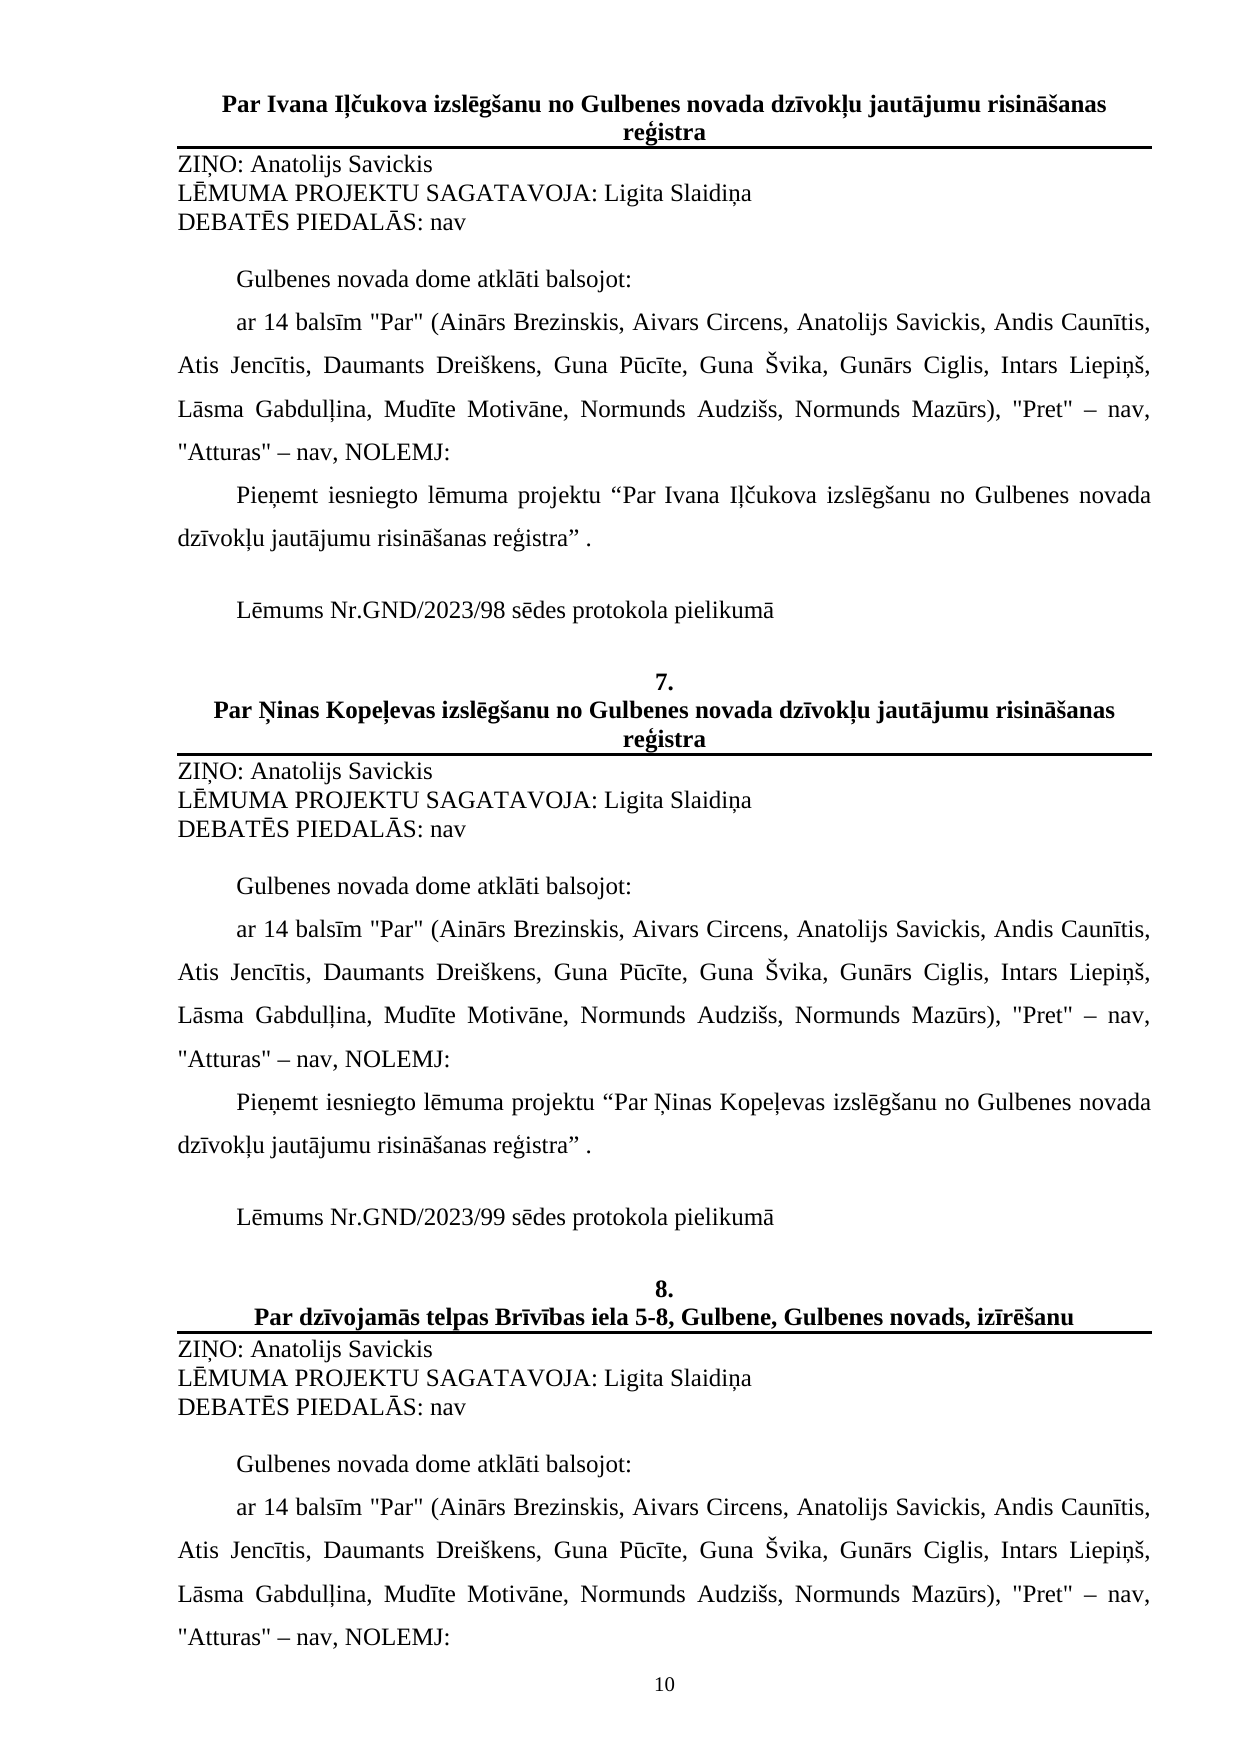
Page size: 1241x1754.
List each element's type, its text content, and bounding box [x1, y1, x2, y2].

text ZIŅO: Anatolijs Savickis [177, 149, 1152, 178]
text Par Ivana Iļčukova izslēgšanu no Gulbenes novada dzīvokļu jautājumu risināšanas reģistra [177, 89, 1152, 146]
text Gulbenes novada dome atklāti balsojot: [177, 264, 1152, 293]
text Lēmums Nr.GND/2023/98 sēdes protokola pielikumā [177, 595, 1152, 624]
text DEBATĒS PIEDALĀS: nav [177, 1392, 1152, 1421]
text 8. [177, 1274, 1152, 1302]
text Lēmums Nr.GND/2023/99 sēdes protokola pielikumā [177, 1202, 1152, 1231]
text DEBATĒS PIEDALĀS: nav [177, 814, 1152, 842]
text LĒMUMA PROJEKTU SAGATAVOJA: Ligita Slaidiņa [177, 1363, 1152, 1392]
text ZIŅO: Anatolijs Savickis [177, 1334, 1152, 1363]
text LĒMUMA PROJEKTU SAGATAVOJA: Ligita Slaidiņa [177, 785, 1152, 814]
text Par dzīvojamās telpas Brīvības iela 5-8, Gulbene, Gulbenes novads, izīrēšanu [177, 1302, 1152, 1331]
text 7. [177, 667, 1152, 696]
text Pieņemt iesniegto lēmuma projektu “Par Ņinas Kopeļevas izslēgšanu no Gulbenes novada dzīvokļu jautājumu risināšanas reģistra” . [177, 1087, 1152, 1159]
text Pieņemt iesniegto lēmuma projektu “Par Ivana Iļčukova izslēgšanu no Gulbenes novada dzīvokļu jautājumu risināšanas reģistra” . [177, 480, 1152, 552]
text Gulbenes novada dome atklāti balsojot: [177, 1449, 1152, 1478]
text ZIŅO: Anatolijs Savickis [177, 756, 1152, 785]
text DEBATĒS PIEDALĀS: nav [177, 207, 1152, 236]
text LĒMUMA PROJEKTU SAGATAVOJA: Ligita Slaidiņa [177, 178, 1152, 207]
text Gulbenes novada dome atklāti balsojot: [177, 871, 1152, 900]
text Par Ņinas Kopeļevas izslēgšanu no Gulbenes novada dzīvokļu jautājumu risināšanas reģistra [177, 696, 1152, 753]
